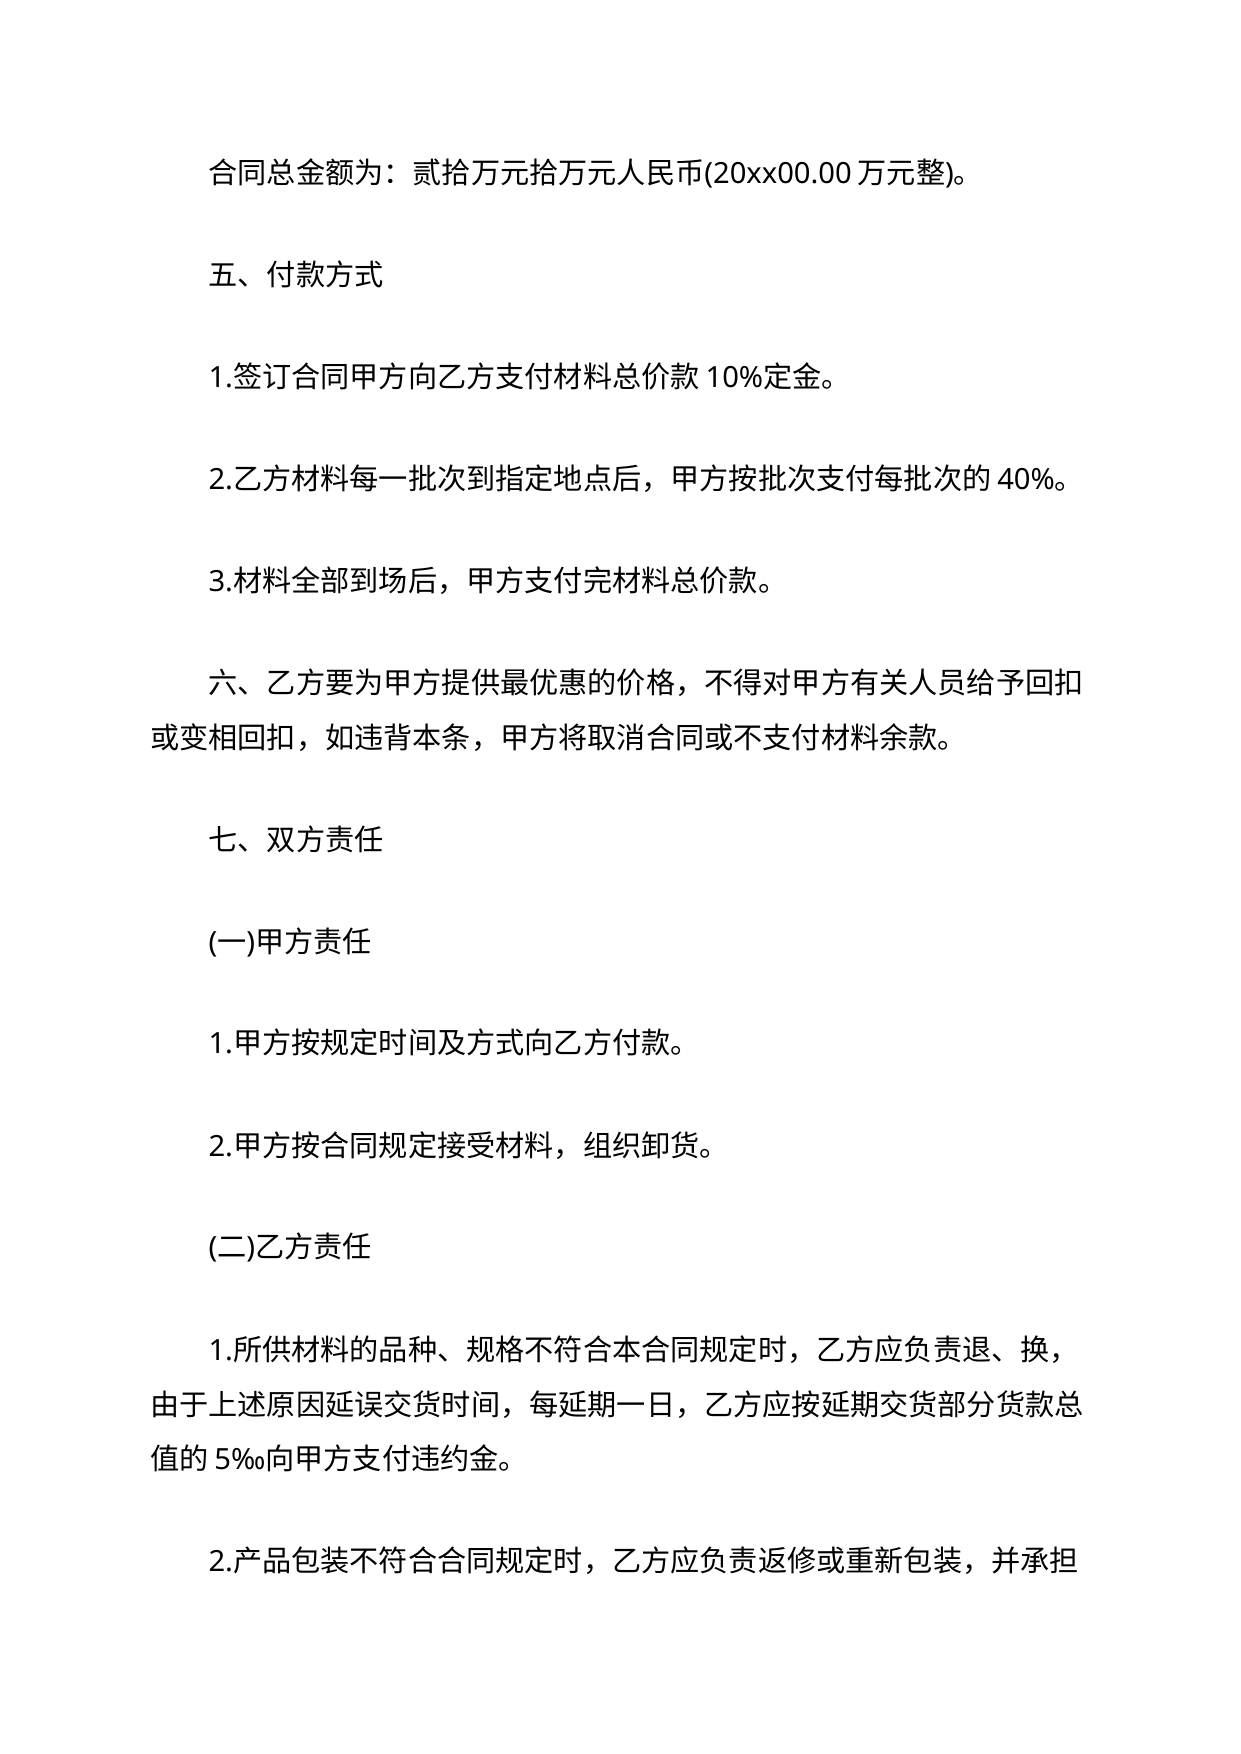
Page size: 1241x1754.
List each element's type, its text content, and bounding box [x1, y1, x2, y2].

text (一)甲方责任 [150, 918, 1090, 961]
text 七、双方责任 [150, 816, 1090, 859]
text (二)乙方责任 [150, 1224, 1090, 1266]
text 六、乙方要为甲方提供最优惠的价格，不得对甲方有关人员给予回扣或变相回扣，如违背本条，甲方将取消合同或不支付材料余款。 [150, 660, 1090, 757]
text 2.甲方按合同规定接受材料，组织卸货。 [150, 1122, 1090, 1164]
text 五、付款方式 [150, 252, 1090, 294]
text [150, 1538, 1090, 1580]
text 2.乙方材料每一批次到指定地点后，甲方按批次支付每批次的40%。 [150, 456, 1090, 498]
text 1.所供材料的品种、规格不符合本合同规定时，乙方应负责退、换，由于上述原因延误交货时间，每延期一日，乙方应按延期交货部分货款总值的5‰向甲方支付违约金。 [150, 1326, 1090, 1478]
text 合同总金额为：贰拾万元拾万元人民币(20xx00.00万元整)。 [150, 150, 1090, 192]
text 1.甲方按规定时间及方式向乙方付款。 [150, 1020, 1090, 1062]
text 3.材料全部到场后，甲方支付完材料总价款。 [150, 558, 1090, 600]
text 1.签订合同甲方向乙方支付材料总价款10%定金。 [150, 354, 1090, 396]
